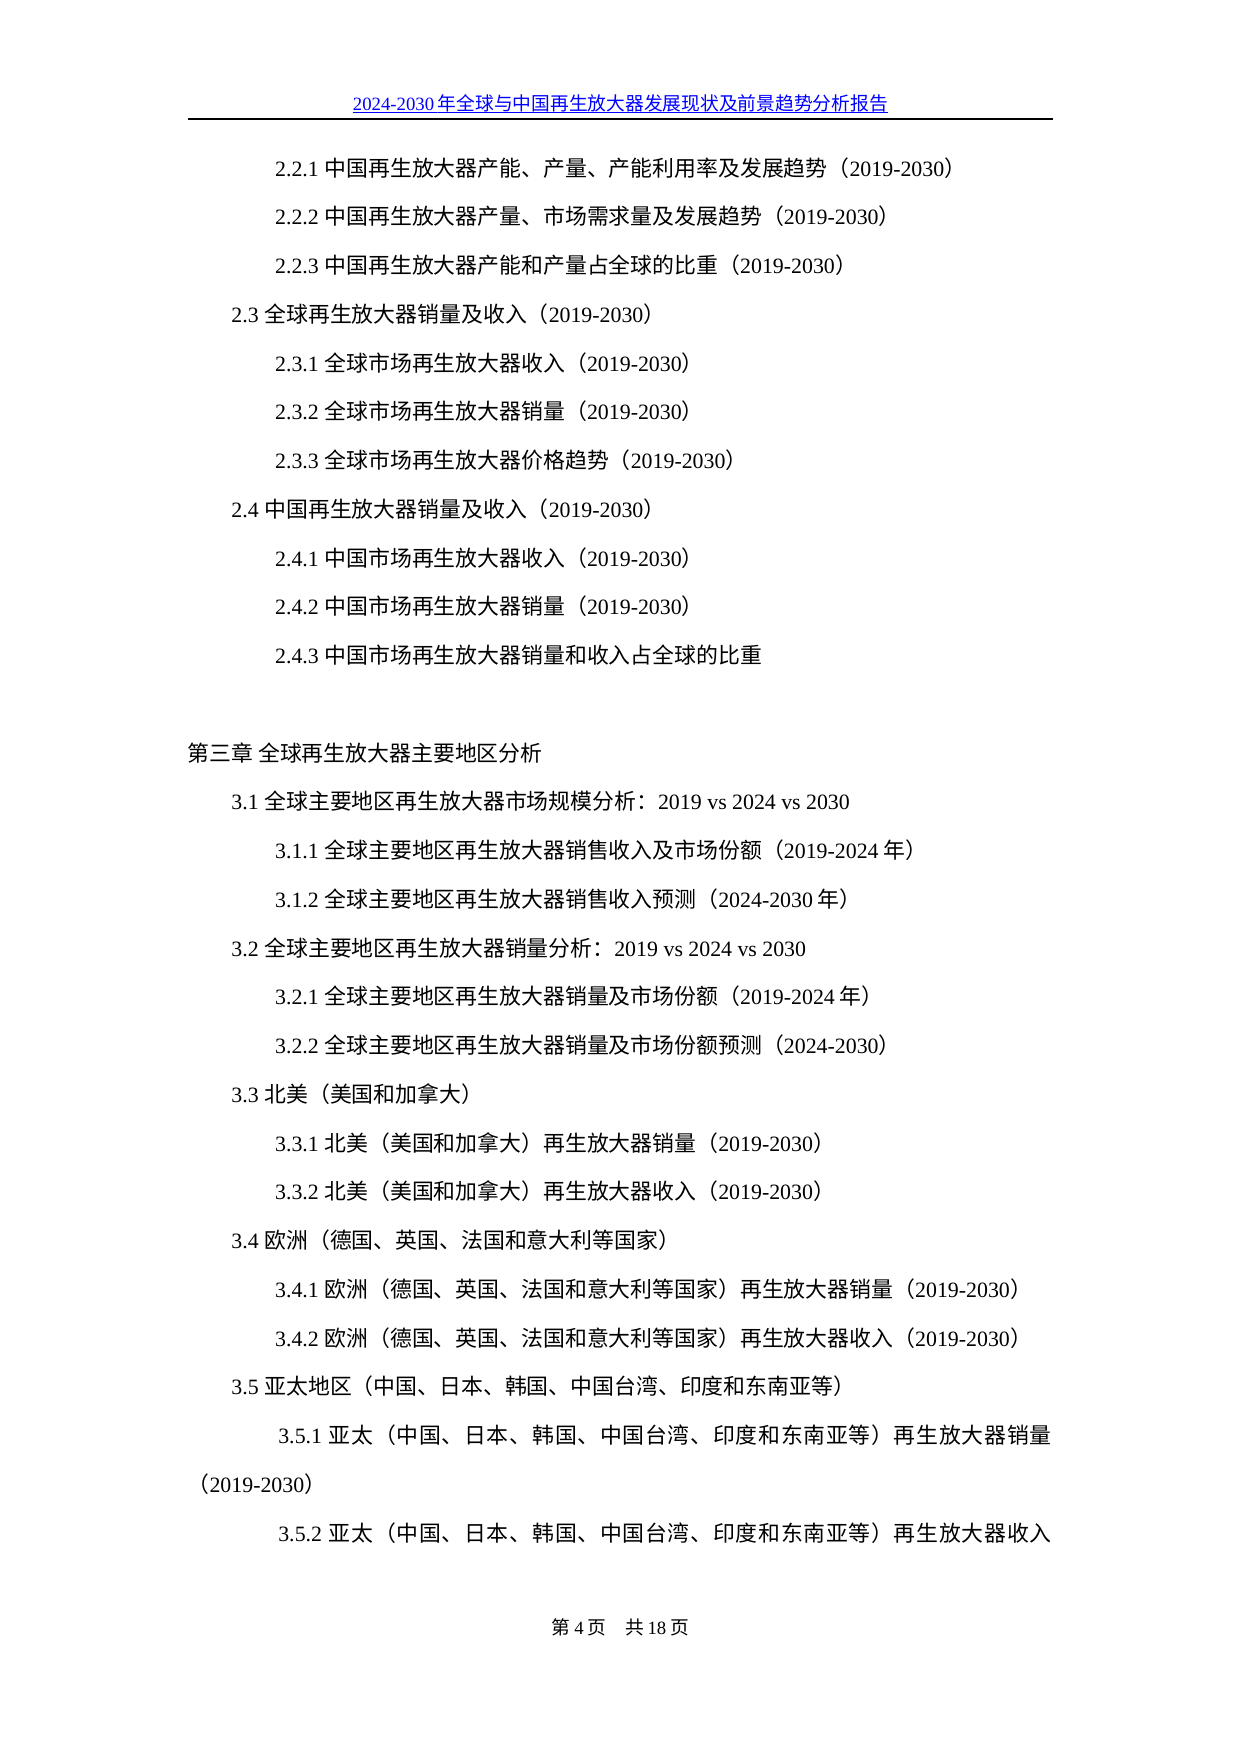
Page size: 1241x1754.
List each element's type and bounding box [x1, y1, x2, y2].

text [187, 150, 1053, 1548]
